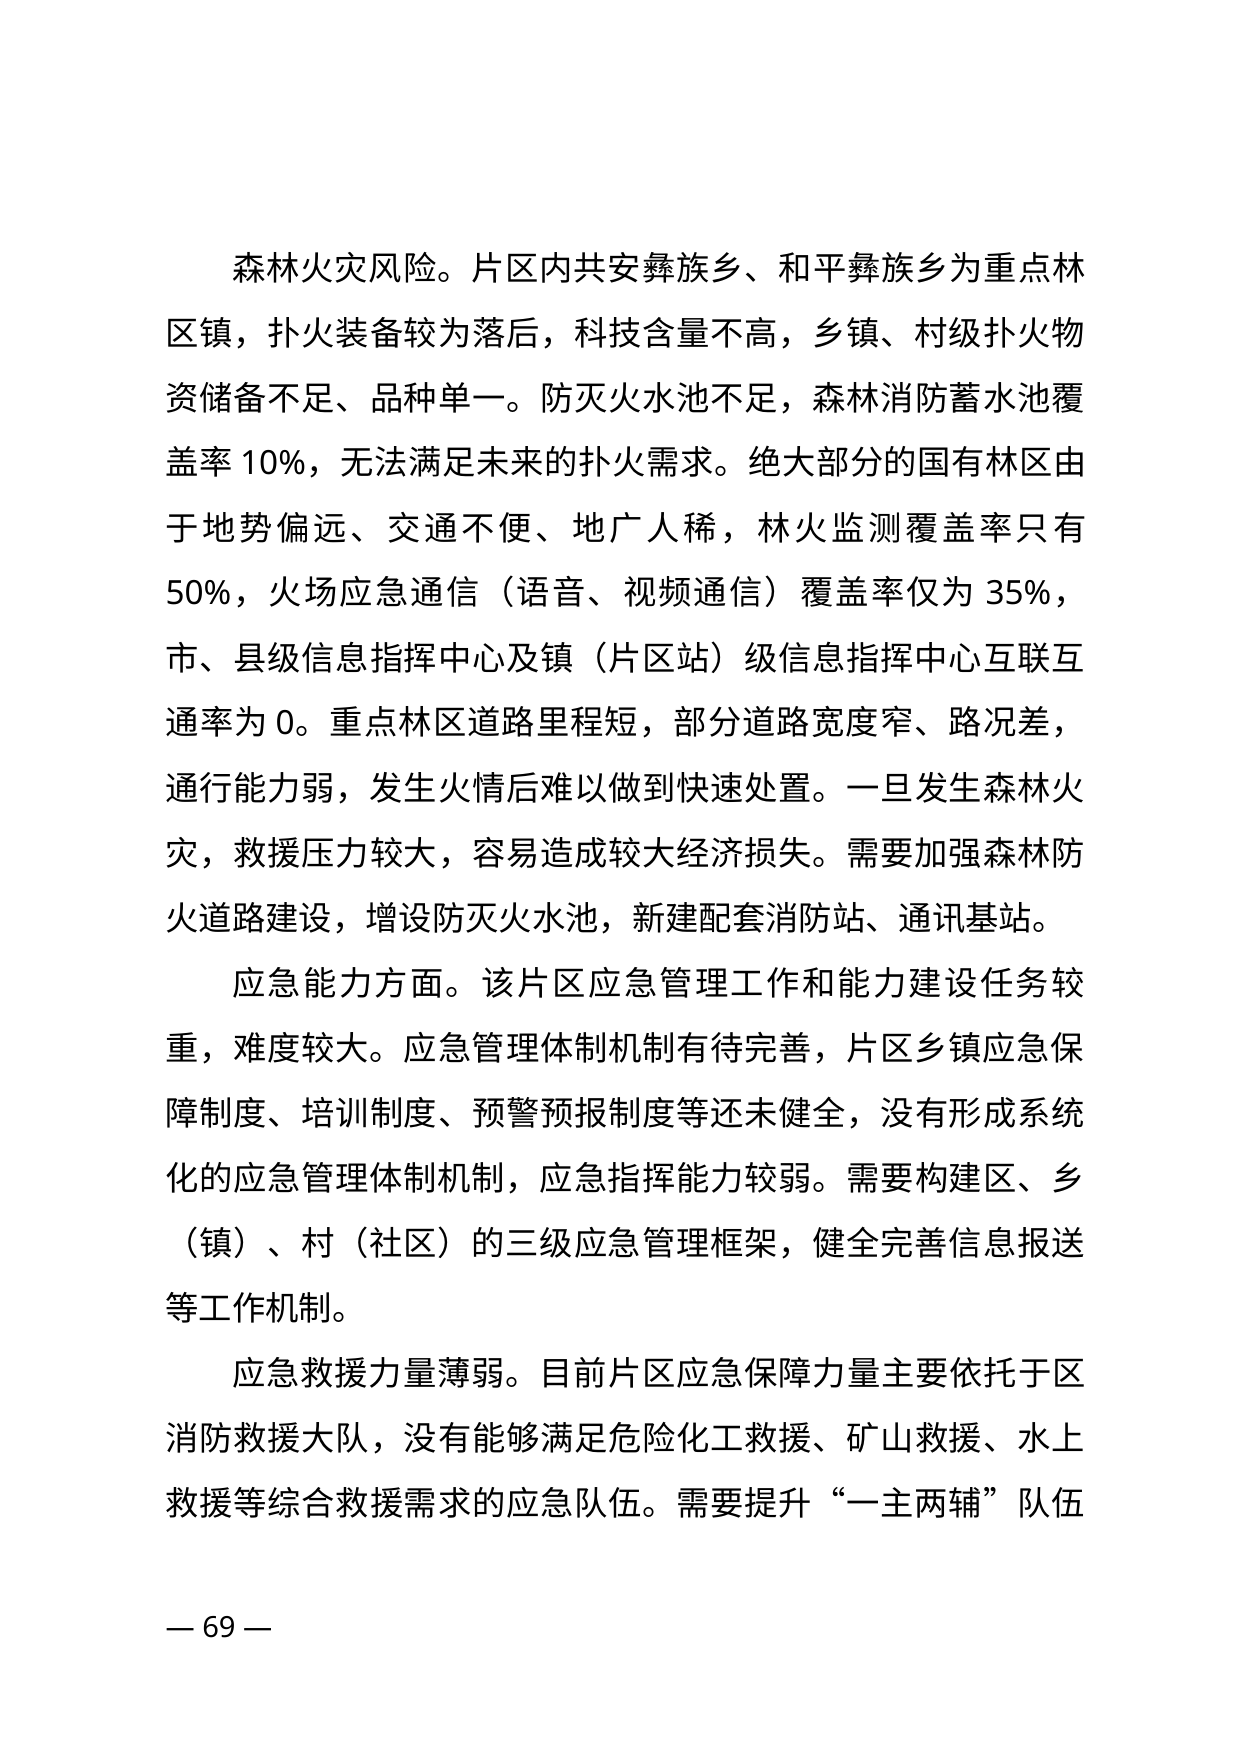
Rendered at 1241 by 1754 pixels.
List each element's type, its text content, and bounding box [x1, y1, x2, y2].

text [165, 1338, 1087, 1533]
text 应急能力方面。该片区应急管理工作和能力建设任务较重，难度较大。应急管理体制机制有待完善，片区乡镇应急保障制度、培训制度、预警预报制度等还未健全，没有形成系统化的应急管理体制机制，应急指挥能力较弱。需要构建区、乡（镇）、村（社区）的三级应急管理框架，健全完善信息报送等工作机制。 [165, 948, 1087, 1338]
text 森林火灾风险。片区内共安彝族乡、和平彝族乡为重点林区镇，扑火装备较为落后，科技含量不高，乡镇、村级扑火物资储备不足、品种单一。防灭火水池不足，森林消防蓄水池覆盖率10%，无法满足未来的扑火需求。绝大部分的国有林区由于地势偏远、交通不便、地广人稀，林火监测覆盖率只有50%，火场应急通信（语音、视频通信）覆盖率仅为35%，市、县级信息指挥中心及镇（片区站）级信息指挥中心互联互通率为0。重点林区道路里程短，部分道路宽度窄、路况差，通行能力弱，发生火情后难以做到快速处置。一旦发生森林火灾，救援压力较大，容易造成较大经济损失。需要加强森林防火道路建设，增设防灭火水池，新建配套消防站、通讯基站。 [165, 233, 1087, 948]
